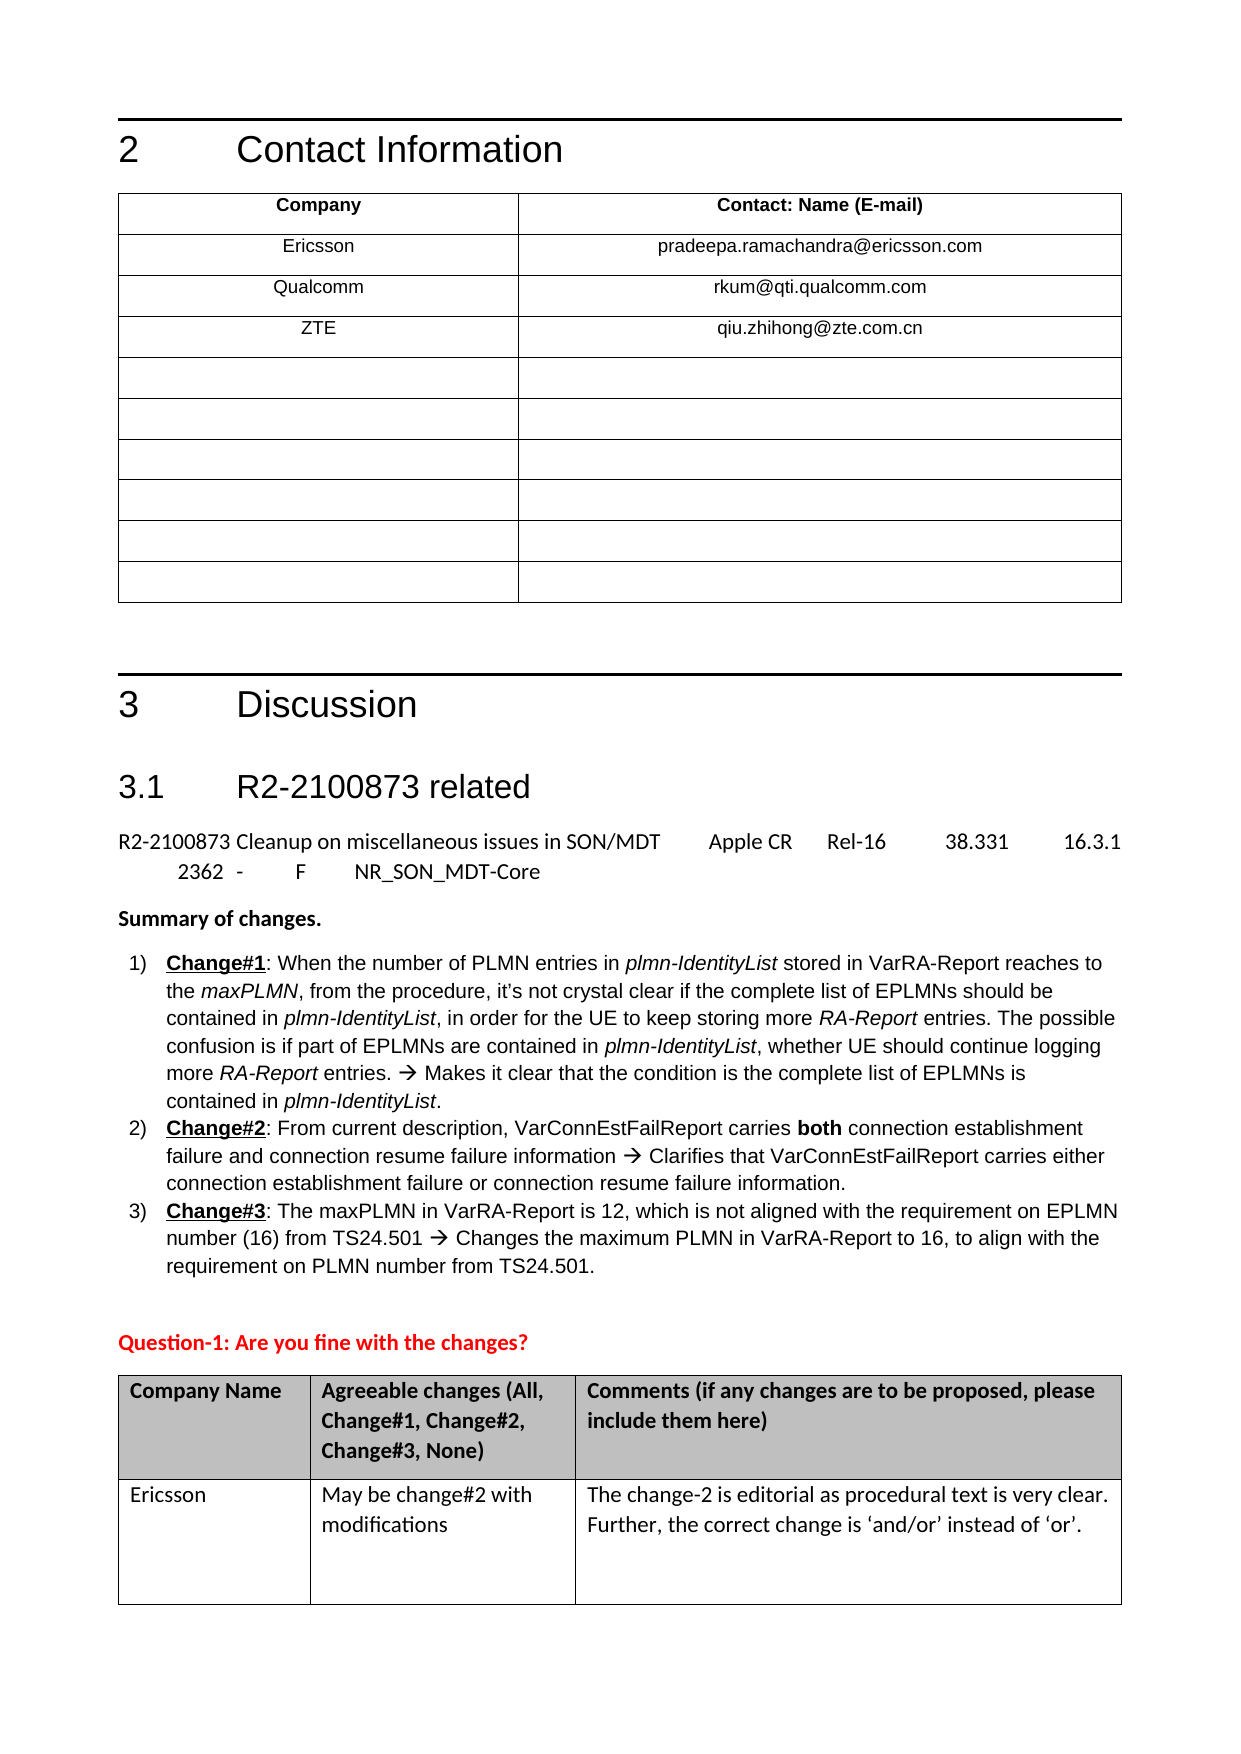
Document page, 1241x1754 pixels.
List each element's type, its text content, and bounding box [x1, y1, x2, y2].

table_cell Ericsson [119, 235, 518, 275]
table_cell qiu.zhihong@zte.com.cn [519, 317, 1121, 357]
text Question-1: Are you fine with the changes? [118, 1328, 1122, 1356]
table_cell ZTE [119, 317, 518, 357]
table_cell [119, 480, 518, 520]
table_cell [519, 399, 1121, 438]
text R2-2100873 Cleanup on miscellaneous issues in SON/MDT Apple CR Rel-16 38.331 16.3.1 2362 - F NR_SON_MDT-Core [118, 827, 1122, 885]
list Change#3: The maxPLMN in VarRA-Report is 12, which is not aligned with the requirement on EPLMN number (16) from TS24.501 Changes the maximum PLMN in VarRA-Report to 16, to align with the requirement on PLMN number from TS24.501. [128, 1199, 1122, 1278]
table_cell [119, 521, 518, 561]
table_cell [576, 1480, 1121, 1604]
list Change#2: From current description, VarConnEstFailReport carries both connection establishment failure and connection resume failure information Clarifies that VarConnEstFailReport carries either connection establishment failure or connection resume failure information. [128, 1116, 1122, 1195]
table_cell [119, 399, 518, 438]
table_header Company Name [119, 1376, 310, 1479]
table_cell [119, 440, 518, 479]
subtitle 3.1 R2-2100873 related [118, 767, 1122, 805]
table_cell Ericsson [119, 1480, 310, 1604]
table_cell [119, 358, 518, 397]
table_header Contact: Name (E-mail) [519, 194, 1121, 234]
subtitle 3 Discussion [118, 676, 1122, 726]
table_header Comments (if any changes are to be proposed, please include them here) [576, 1376, 1121, 1479]
table_cell [519, 521, 1121, 561]
table_cell [519, 440, 1121, 479]
table_header Company [119, 194, 518, 234]
list Change#1: When the number of PLMN entries in plmn-IdentityList stored in VarRA-Report reaches to the maxPLMN, from the procedure, it’s not crystal clear if the complete list of EPLMNs should be contained in plmn-IdentityList, in order for the UE to keep storing more RA-Report entries. The possible confusion is if part of EPLMNs are contained in plmn-IdentityList, whether UE should continue logging more RA-Report entries. Makes it clear that the condition is the complete list of EPLMNs is contained in plmn-IdentityList. [128, 951, 1122, 1112]
table_header Agreeable changes (All, Change#1, Change#2, Change#3, None) [311, 1376, 575, 1479]
table_cell pradeepa.ramachandra@ericsson.com [519, 235, 1121, 275]
table_cell [119, 562, 518, 602]
table_cell [519, 358, 1121, 397]
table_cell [311, 1480, 575, 1604]
table_cell [519, 480, 1121, 520]
subtitle 2 Contact Information [118, 121, 1122, 171]
table_cell [519, 562, 1121, 602]
table_cell Qualcomm [119, 276, 518, 316]
text Summary of changes. [118, 904, 1122, 932]
table_cell rkum@qti.qualcomm.com [519, 276, 1121, 316]
